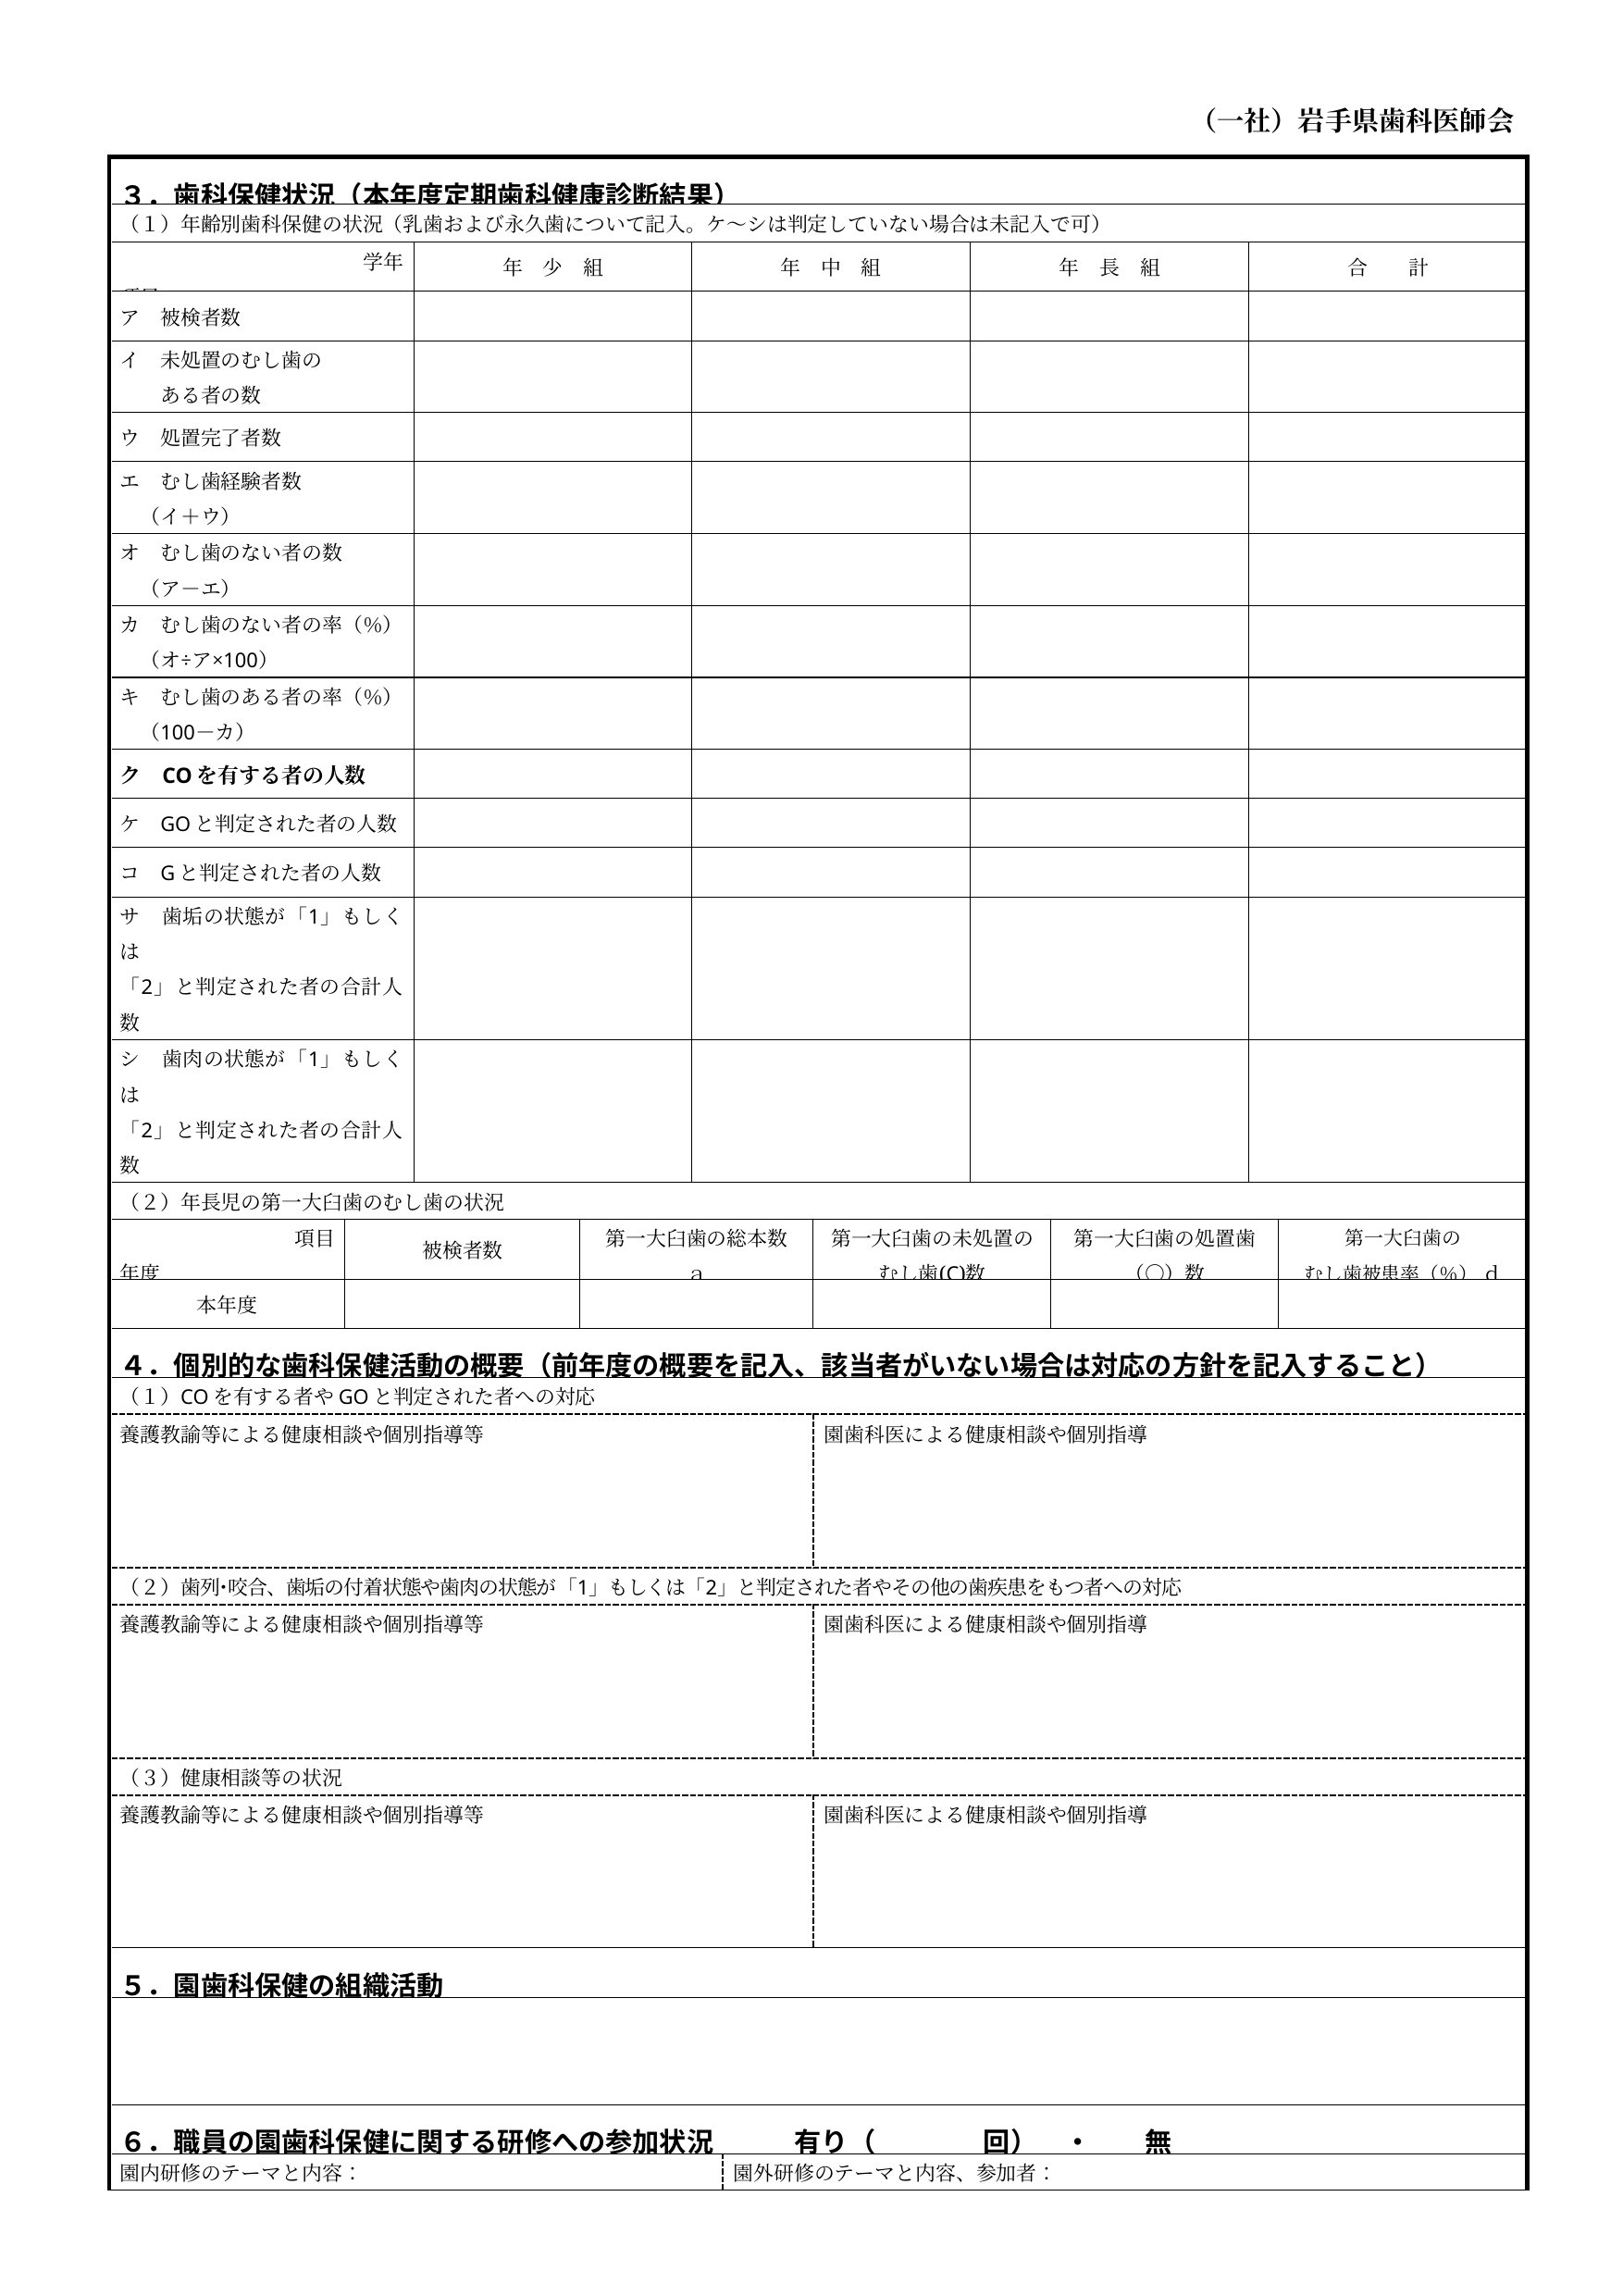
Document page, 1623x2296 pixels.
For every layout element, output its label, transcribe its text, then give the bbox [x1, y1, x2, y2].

table_cell （２）年長児の第一大臼歯のむし歯の状況 [111, 1183, 1525, 1219]
text （一社）岩手県歯科医師会 [109, 83, 1514, 155]
table_cell [415, 898, 691, 1039]
table_cell [111, 1998, 1525, 2104]
table_cell 被検者数 [345, 1220, 579, 1279]
table_cell [415, 462, 691, 533]
table_cell [580, 1280, 812, 1328]
table_cell [971, 898, 1248, 1039]
table_cell [692, 292, 970, 340]
table_cell （２）歯列･咬合、歯垢の付着状態や歯肉の状態が「1」もしくは「2」と判定された者やその他の歯疾患をもつ者への対応 [111, 1567, 1525, 1604]
table_cell 第一大臼歯の むし歯被患率（％） ｄ ｄ＝（ｂ＋ｃ）÷ａ×100 [1279, 1220, 1525, 1279]
table_cell [692, 799, 970, 847]
table_cell [415, 750, 691, 798]
table_cell [971, 678, 1248, 749]
table_cell [971, 341, 1248, 412]
table_cell [1279, 1280, 1525, 1328]
table_cell [971, 534, 1248, 605]
table_cell [971, 750, 1248, 798]
table_cell [692, 341, 970, 412]
table_cell 養護教諭等による健康相談や個別指導等 [111, 1794, 813, 1947]
table_cell （１）年齢別歯科保健の状況（乳歯および永久歯について記入。ケ～シは判定していない場合は未記入で可） [111, 205, 1525, 242]
table_cell 養護教諭等による健康相談や個別指導等 [111, 1604, 813, 1756]
table_cell [692, 750, 970, 798]
table_cell 第一大臼歯の処置歯 （○）数 ｃ [1051, 1220, 1278, 1279]
table_cell （１）COを有する者やGOと判定された者への対応 [111, 1378, 1525, 1413]
table_cell 年 少 組 [415, 242, 691, 291]
table_cell ６．職員の園歯科保健に関する研修への参加状況 有り（ 回） ・ 無 [111, 2105, 1525, 2153]
table_cell [692, 462, 970, 533]
table_cell [692, 1040, 970, 1182]
table_cell [971, 848, 1248, 896]
table_cell [692, 534, 970, 605]
table_cell 年 長 組 [971, 242, 1248, 291]
table_cell [692, 848, 970, 896]
table_cell 学年 項目 [111, 242, 414, 291]
table_cell [971, 413, 1248, 461]
table_cell [1051, 1280, 1278, 1328]
table_cell [1249, 341, 1525, 412]
table_cell 園内研修のテーマと内容： [111, 2154, 723, 2190]
table_header ３．歯科保健状況（本年度定期歯科健康診断結果） [111, 159, 1525, 204]
table_cell [1249, 413, 1525, 461]
table_cell ４．個別的な歯科保健活動の概要（前年度の概要を記入、該当者がいない場合は対応の方針を記入すること） [111, 1329, 1525, 1377]
table_cell [971, 799, 1248, 847]
table_cell ケ GOと判定された者の人数 [111, 799, 414, 847]
table_cell [415, 292, 691, 340]
table_cell [692, 606, 970, 676]
table_cell [415, 606, 691, 676]
table_cell [415, 341, 691, 412]
table_cell [345, 1280, 579, 1328]
table_cell カ むし歯のない者の率（％） （オ÷ア×100） [111, 606, 414, 676]
table_cell 園歯科医による健康相談や個別指導 [813, 1604, 1525, 1756]
table_cell 第一大臼歯の総本数 ａ [580, 1220, 812, 1279]
table_cell [415, 534, 691, 605]
table_cell [692, 898, 970, 1039]
table_cell [415, 678, 691, 749]
table_cell 養護教諭等による健康相談や個別指導等 [111, 1413, 813, 1567]
table_cell 合 計 [1249, 242, 1525, 291]
table_cell （３）健康相談等の状況 [111, 1757, 1525, 1794]
table_cell [415, 1040, 691, 1182]
table_cell [971, 462, 1248, 533]
table_cell オ むし歯のない者の数 （ア－エ） [111, 534, 414, 605]
table_cell シ 歯肉の状態が「1」もしくは 「2」と判定された者の合計人数 [111, 1040, 414, 1182]
table_cell [1249, 1040, 1525, 1182]
table_cell ア 被検者数 [111, 292, 414, 340]
table_cell キ むし歯のある者の率（％） （100－カ） [111, 677, 414, 749]
table_cell エ むし歯経験者数 （イ＋ウ） [111, 462, 414, 533]
table_cell [1249, 292, 1525, 340]
table_cell [1249, 606, 1525, 676]
table_cell [813, 1280, 1050, 1328]
table_cell [971, 1040, 1248, 1182]
table_cell ５．園歯科保健の組織活動 [111, 1948, 1525, 1996]
table_cell [1249, 534, 1525, 605]
table_cell [1249, 898, 1525, 1039]
table_cell ク COを有する者の人数 [111, 750, 414, 798]
table_cell [1249, 848, 1525, 896]
table_cell 第一大臼歯の未処置の むし歯(C)数 ｂ [813, 1220, 1050, 1279]
table_cell [415, 413, 691, 461]
table_cell [415, 848, 691, 896]
table_cell [1249, 462, 1525, 533]
table_cell [1249, 799, 1525, 847]
table_cell 本年度 [111, 1280, 344, 1328]
table_cell 項目 年度 [111, 1220, 344, 1279]
table_cell [971, 606, 1248, 676]
table_cell 園歯科医による健康相談や個別指導 [813, 1413, 1525, 1567]
table_cell 年 中 組 [692, 242, 970, 291]
table_cell 園外研修のテーマと内容、参加者： [723, 2154, 1525, 2190]
table_cell ウ 処置完了者数 [111, 413, 414, 461]
table_cell [692, 678, 970, 749]
table_cell [692, 413, 970, 461]
table_cell コ Gと判定された者の人数 [111, 848, 414, 896]
table_cell サ 歯垢の状態が「1」もしくは 「2」と判定された者の合計人数 [111, 898, 414, 1039]
table_cell [415, 799, 691, 847]
table_cell [971, 292, 1248, 340]
table_cell イ 未処置のむし歯の ある者の数 [111, 341, 414, 412]
table_cell 園歯科医による健康相談や個別指導 [813, 1794, 1525, 1947]
table_cell [1249, 750, 1525, 798]
table_cell [1249, 678, 1525, 749]
